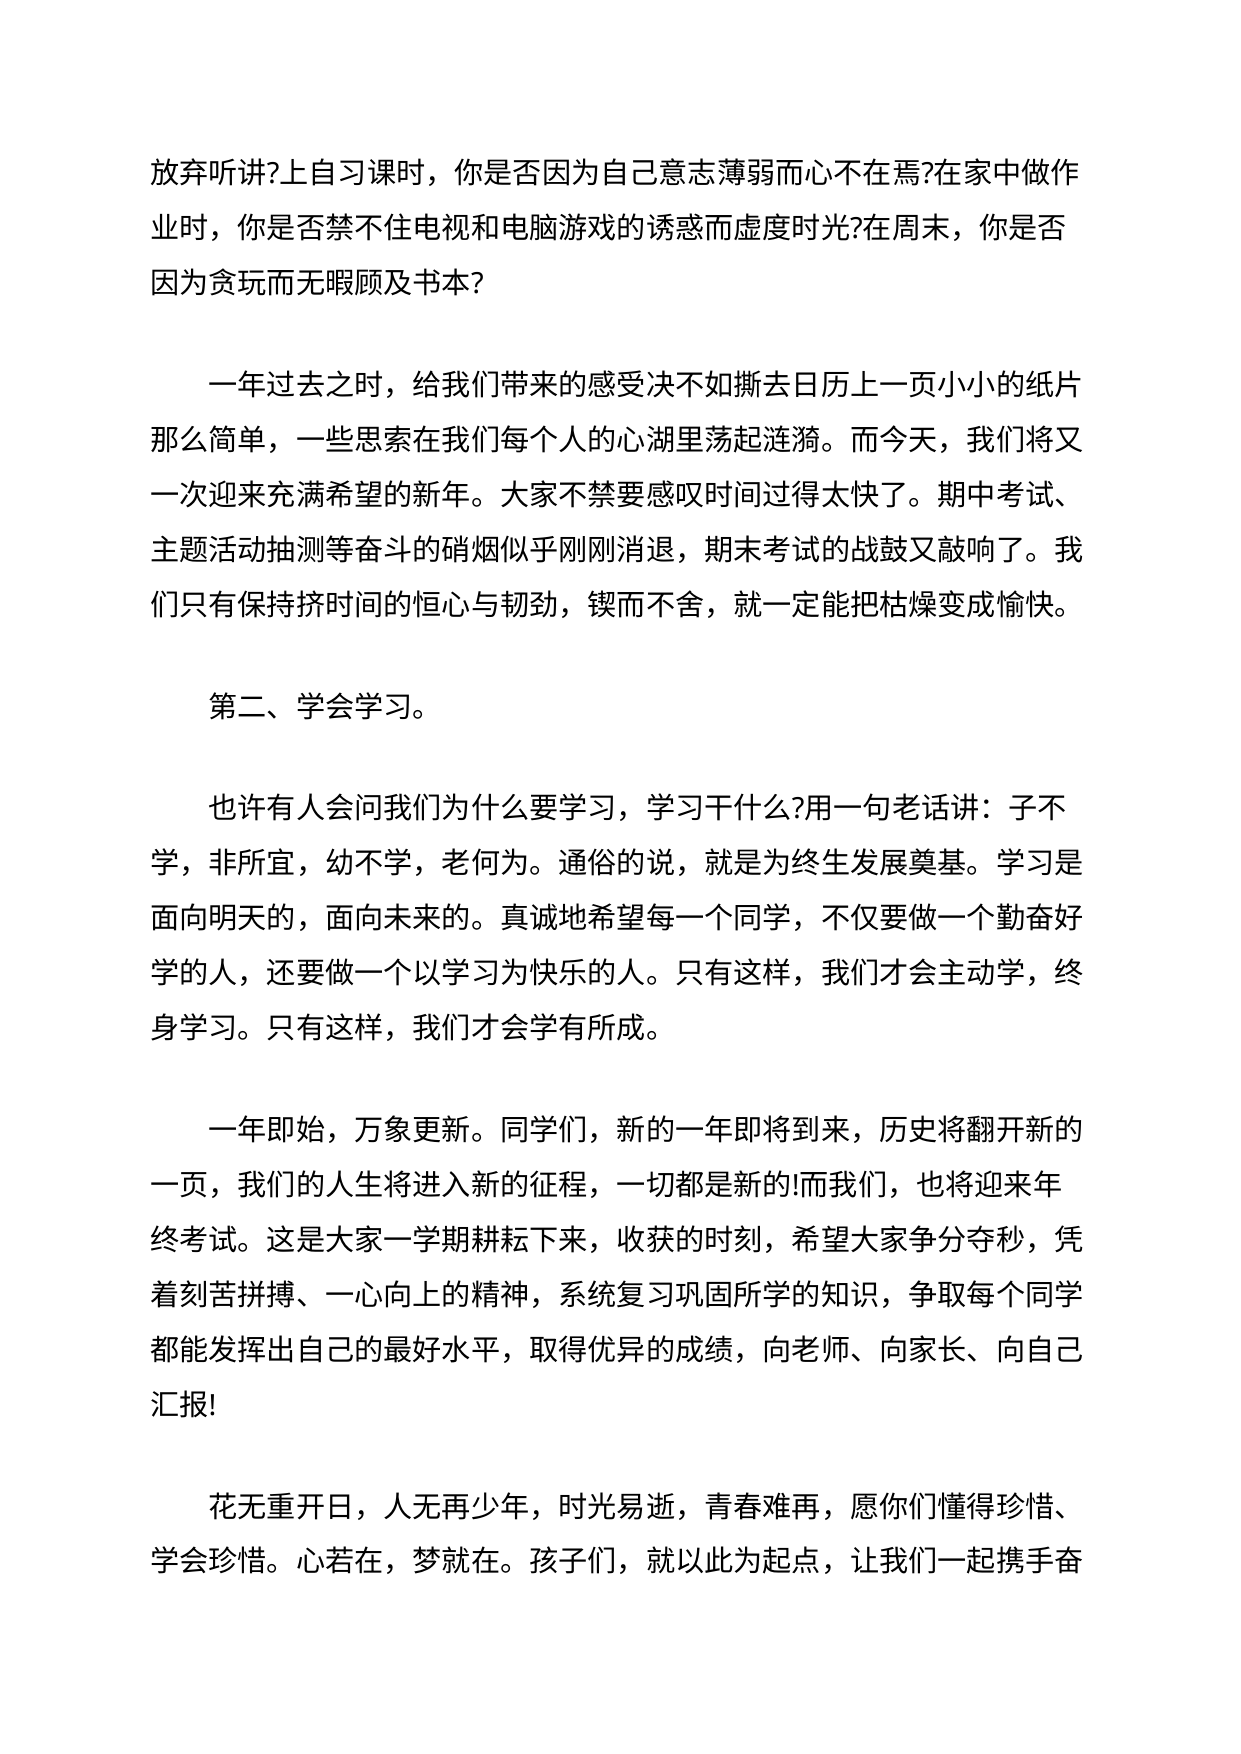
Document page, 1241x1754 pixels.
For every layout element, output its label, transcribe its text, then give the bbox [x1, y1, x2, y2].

text 一年即始，万象更新。同学们，新的一年即将到来，历史将翻开新的一页，我们的人生将进入新的征程，一切都是新的!而我们，也将迎来年终考试。这是大家一学期耕耘下来，收获的时刻，希望大家争分夺秒，凭着刻苦拼搏、一心向上的精神，系统复习巩固所学的知识，争取每个同学都能发挥出自己的最好水平，取得优异的成绩，向老师、向家长、向自己汇报! [150, 1107, 1090, 1423]
text 第二、学会学习。 [150, 683, 1090, 726]
text 一年过去之时，给我们带来的感受决不如撕去日历上一页小小的纸片那么简单，一些思索在我们每个人的心湖里荡起涟漪。而今天，我们将又一次迎来充满希望的新年。大家不禁要感叹时间过得太快了。期中考试、主题活动抽测等奋斗的硝烟似乎刚刚消退，期末考试的战鼓又敲响了。我们只有保持挤时间的恒心与韧劲，锲而不舍，就一定能把枯燥变成愉快。 [150, 362, 1090, 624]
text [150, 150, 1090, 302]
text 也许有人会问我们为什么要学习，学习干什么?用一句老话讲：子不学，非所宜，幼不学，老何为。通俗的说，就是为终生发展奠基。学习是面向明天的，面向未来的。真诚地希望每一个同学，不仅要做一个勤奋好学的人，还要做一个以学习为快乐的人。只有这样，我们才会主动学，终身学习。只有这样，我们才会学有所成。 [150, 785, 1090, 1047]
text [150, 1483, 1090, 1580]
